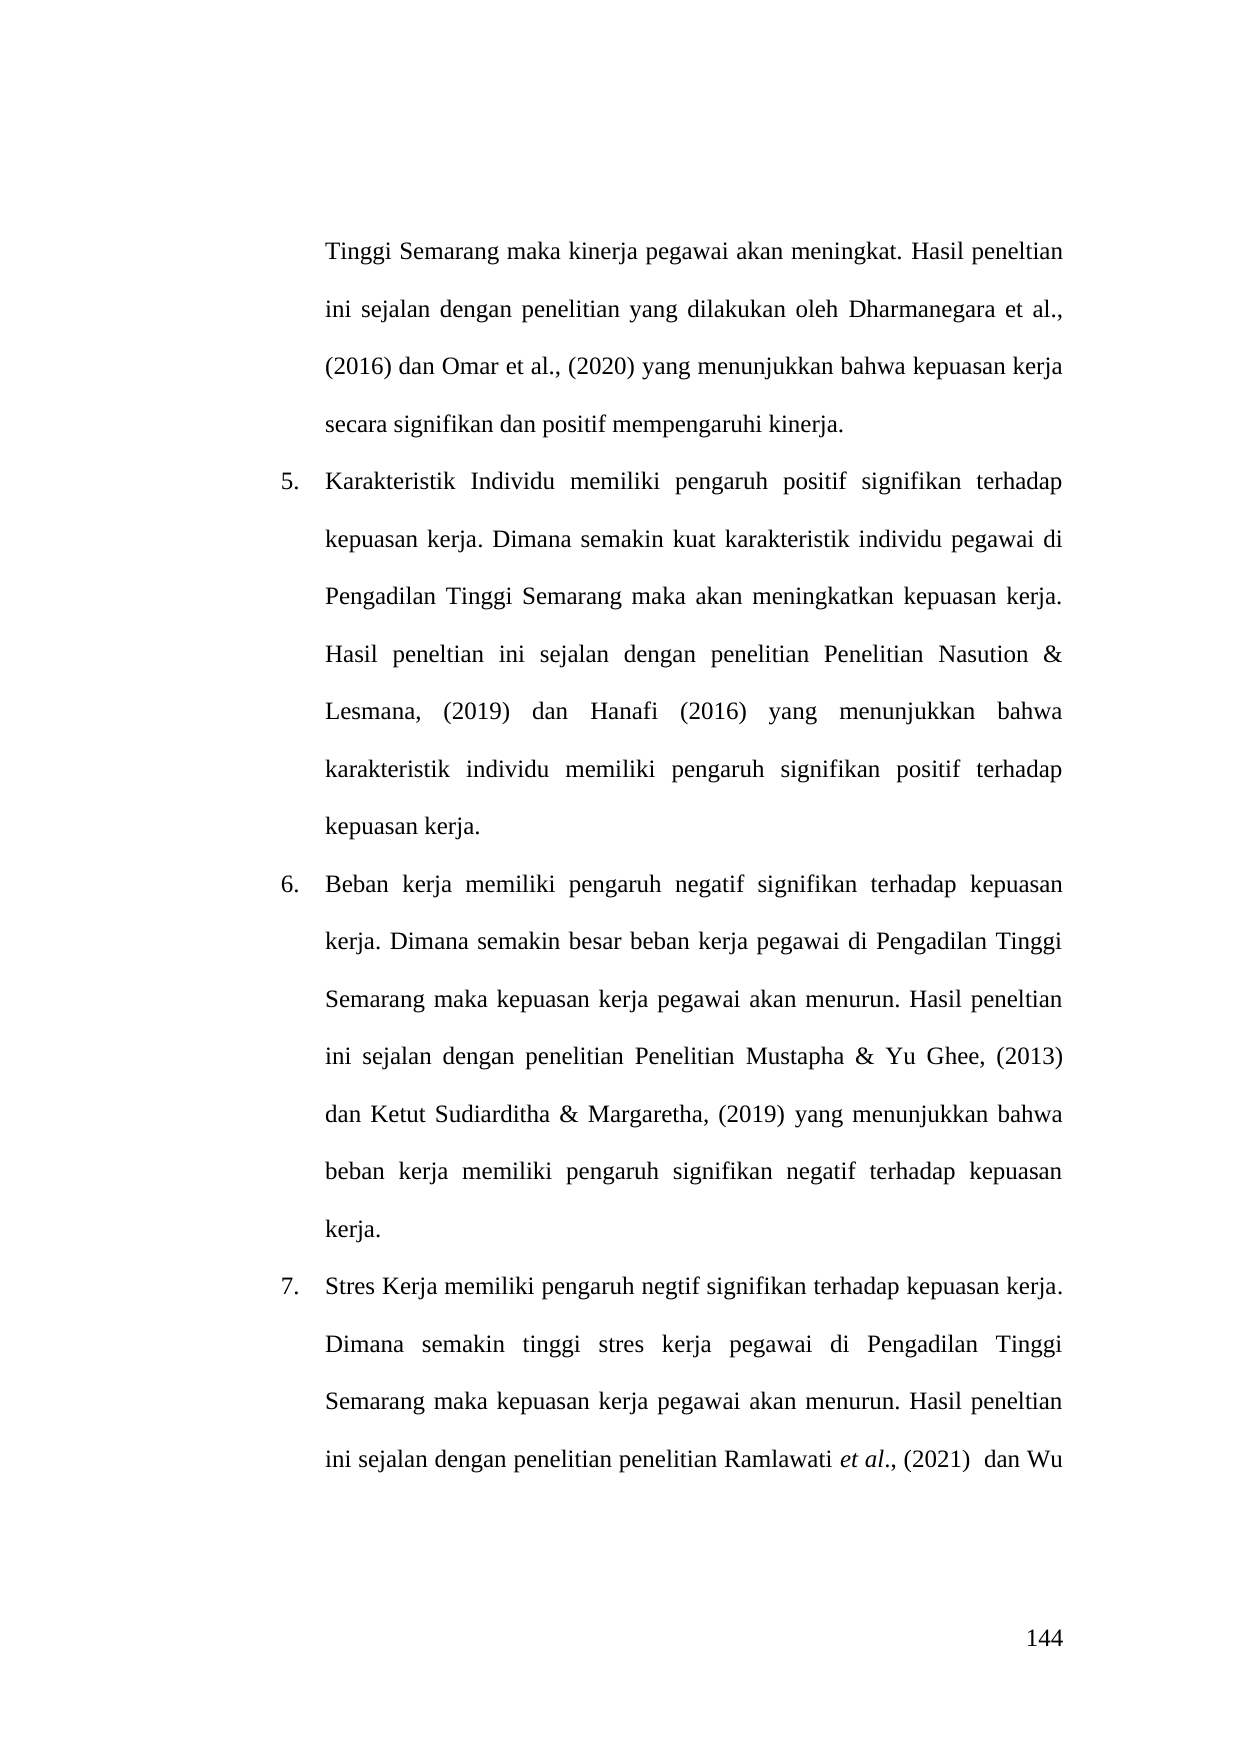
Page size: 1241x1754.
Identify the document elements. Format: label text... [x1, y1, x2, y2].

list Karakteristik Individu memiliki pengaruh positif signifikan terhadap kepuasan kerja. Dimana semakin kuat karakteristik individu pegawai di Pengadilan Tinggi Semarang maka akan meningkatkan kepuasan kerja. Hasil peneltian ini sejalan dengan penelitian Penelitian Nasution & Lesmana, (2019) dan Hanafi (2016) yang menunjukkan bahwa karakteristik individu memiliki pengaruh signifikan positif terhadap kepuasan kerja. [281, 466, 1063, 840]
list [281, 236, 1063, 437]
list Beban kerja memiliki pengaruh negatif signifikan terhadap kepuasan kerja. Dimana semakin besar beban kerja pegawai di Pengadilan Tinggi Semarang maka kepuasan kerja pegawai akan menurun. Hasil peneltian ini sejalan dengan penelitian Penelitian Mustapha & Yu Ghee, (2013) dan Ketut Sudiarditha & Margaretha, (2019) yang menunjukkan bahwa beban kerja memiliki pengaruh signifikan negatif terhadap kepuasan kerja. [281, 869, 1063, 1242]
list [281, 1271, 1063, 1472]
